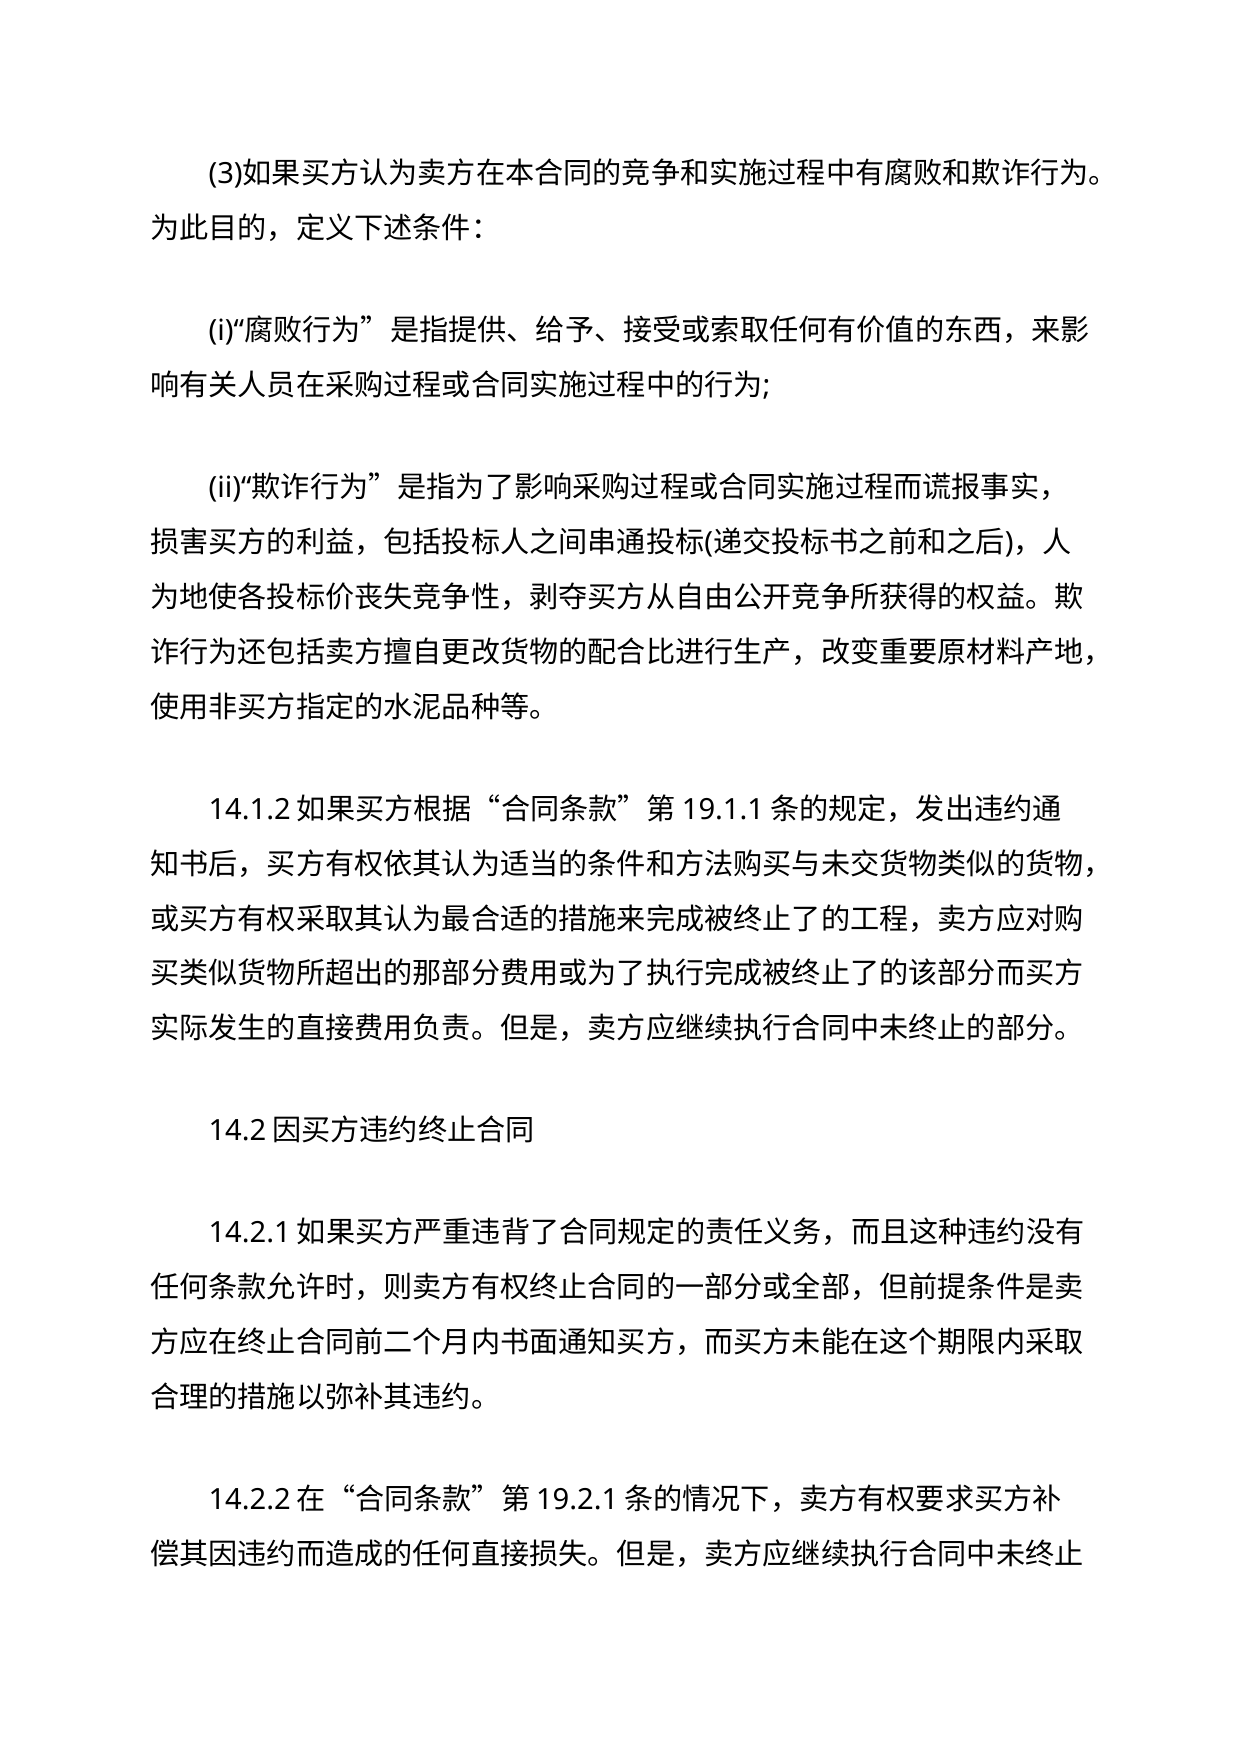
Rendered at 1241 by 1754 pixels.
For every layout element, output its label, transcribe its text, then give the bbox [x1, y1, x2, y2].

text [150, 1475, 1090, 1573]
text 14.1.2如果买方根据“合同条款”第19.1.1条的规定，发出违约通知书后，买方有权依其认为适当的条件和方法购买与未交货物类似的货物，或买方有权采取其认为最合适的措施来完成被终止了的工程，卖方应对购买类似货物所超出的那部分费用或为了执行完成被终止了的该部分而买方实际发生的直接费用负责。但是，卖方应继续执行合同中未终止的部分。 [150, 785, 1090, 1047]
text 14.2.1如果买方严重违背了合同规定的责任义务，而且这种违约没有任何条款允许时，则卖方有权终止合同的一部分或全部，但前提条件是卖方应在终止合同前二个月内书面通知买方，而买方未能在这个期限内采取合理的措施以弥补其违约。 [150, 1209, 1090, 1416]
text (ii)“欺诈行为”是指为了影响采购过程或合同实施过程而谎报事实，损害买方的利益，包括投标人之间串通投标(递交投标书之前和之后)，人为地使各投标价丧失竞争性，剥夺买方从自由公开竞争所获得的权益。欺诈行为还包括卖方擅自更改货物的配合比进行生产，改变重要原材料产地，使用非买方指定的水泥品种等。 [150, 464, 1090, 726]
text (i)“腐败行为”是指提供、给予、接受或索取任何有价值的东西，来影响有关人员在采购过程或合同实施过程中的行为; [150, 307, 1090, 404]
text 14.2因买方违约终止合同 [150, 1107, 1090, 1149]
text (3)如果买方认为卖方在本合同的竞争和实施过程中有腐败和欺诈行为。为此目的，定义下述条件： [150, 150, 1090, 247]
